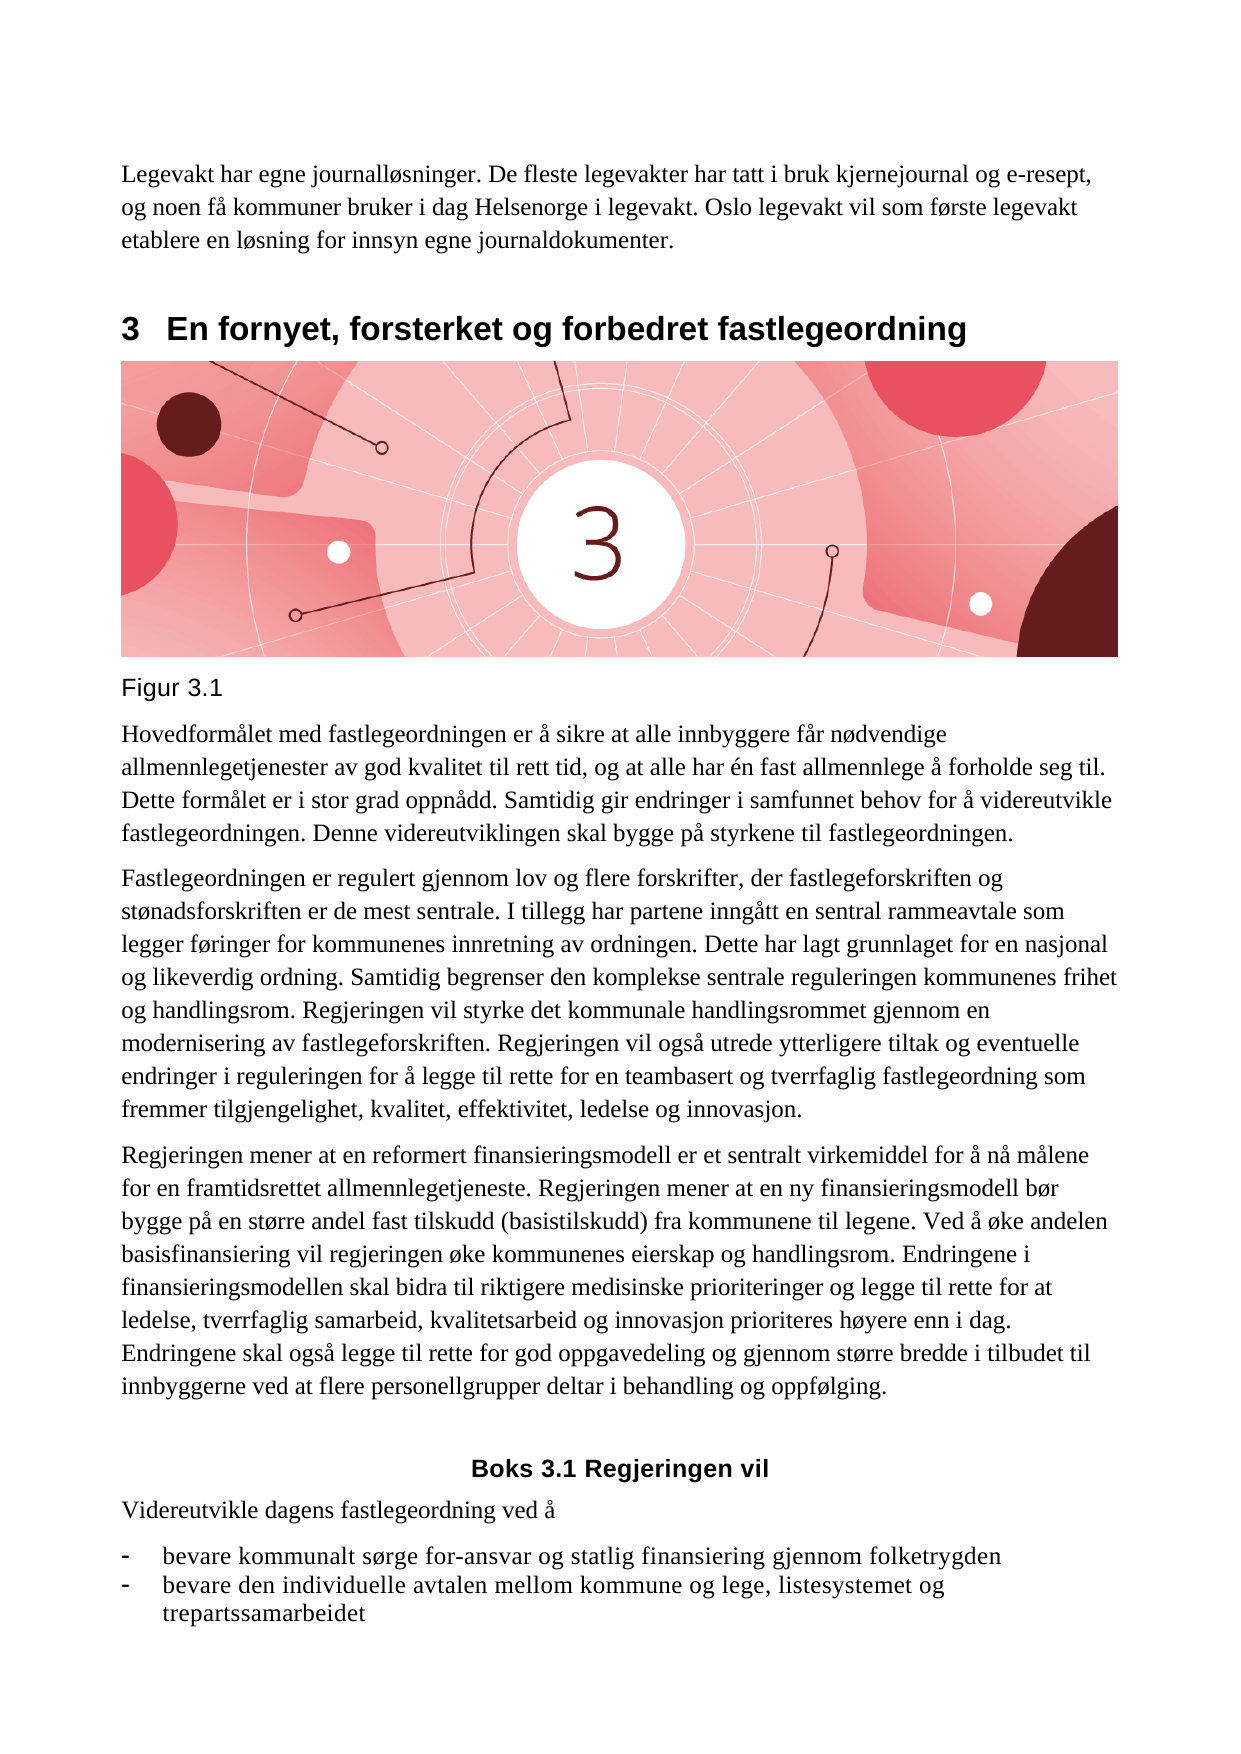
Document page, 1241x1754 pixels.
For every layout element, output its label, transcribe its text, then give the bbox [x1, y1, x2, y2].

picture [121, 361, 1118, 657]
list bevare den individuelle avtalen mellom kommune og lege, listesystemet og trepartssamarbeidet [121, 1570, 1119, 1627]
list bevare kommunalt sørge for-ansvar og statlig finansiering gjennom folketrygden [121, 1541, 1119, 1570]
text Legevakt har egne journalløsninger. De fleste legevakter har tatt i bruk kjernejournal og e-resept, og noen få kommuner bruker i dag Helsenorge i legevakt. Oslo legevakt vil som første legevakt etablere en løsning for innsyn egne journaldokumenter. [121, 159, 1119, 254]
subtitle En fornyet, forsterket og forbedret fastlegeordning [121, 308, 1119, 347]
text Hovedformålet med fastlegeordningen er å sikre at alle innbyggere får nødvendige allmennlegetjenester av god kvalitet til rett tid, og at alle har én fast allmennlege å forholde seg til. Dette formålet er i stor grad oppnådd. Samtidig gir endringer i samfunnet behov for å videreutvikle fastlegeordningen. Denne videreutviklingen skal bygge på styrkene til fastlegeordningen. [121, 719, 1119, 846]
text Fastlegeordningen er regulert gjennom lov og flere forskrifter, der fastlegeforskriften og stønadsforskriften er de mest sentrale. I tillegg har partene inngått en sentral rammeavtale som legger føringer for kommunenes innretning av ordningen. Dette har lagt grunnlaget for en nasjonal og likeverdig ordning. Samtidig begrenser den komplekse sentrale reguleringen kommunenes frihet og handlingsrom. Regjeringen vil styrke det kommunale handlingsrommet gjennom en modernisering av fastlegeforskriften. Regjeringen vil også utrede ytterligere tiltak og eventuelle endringer i reguleringen for å legge til rette for en teambasert og tverrfaglig fastlegeordning som fremmer tilgjengelighet, kvalitet, effektivitet, ledelse og innovasjon. [121, 863, 1119, 1123]
text Videreutvikle dagens fastlegeordning ved å [121, 1495, 1119, 1524]
text Regjeringen mener at en reformert finansieringsmodell er et sentralt virkemiddel for å nå målene for en framtidsrettet allmennlegetjeneste. Regjeringen mener at en ny finansieringsmodell bør bygge på en større andel fast tilskudd (basistilskudd) fra kommunene til legene. Ved å øke andelen basisfinansiering vil regjeringen øke kommunenes eierskap og handlingsrom. Endringene i finansieringsmodellen skal bidra til riktigere medisinske prioriteringer og legge til rette for at ledelse, tverrfaglig samarbeid, kvalitetsarbeid og innovasjon prioriteres høyere enn i dag. Endringene skal også legge til rette for god oppgavedeling og gjennom større bredde i tilbudet til innbyggerne ved at flere personellgrupper deltar i behandling og oppfølging. [121, 1140, 1119, 1400]
text Regjeringen vil [121, 1454, 1119, 1483]
